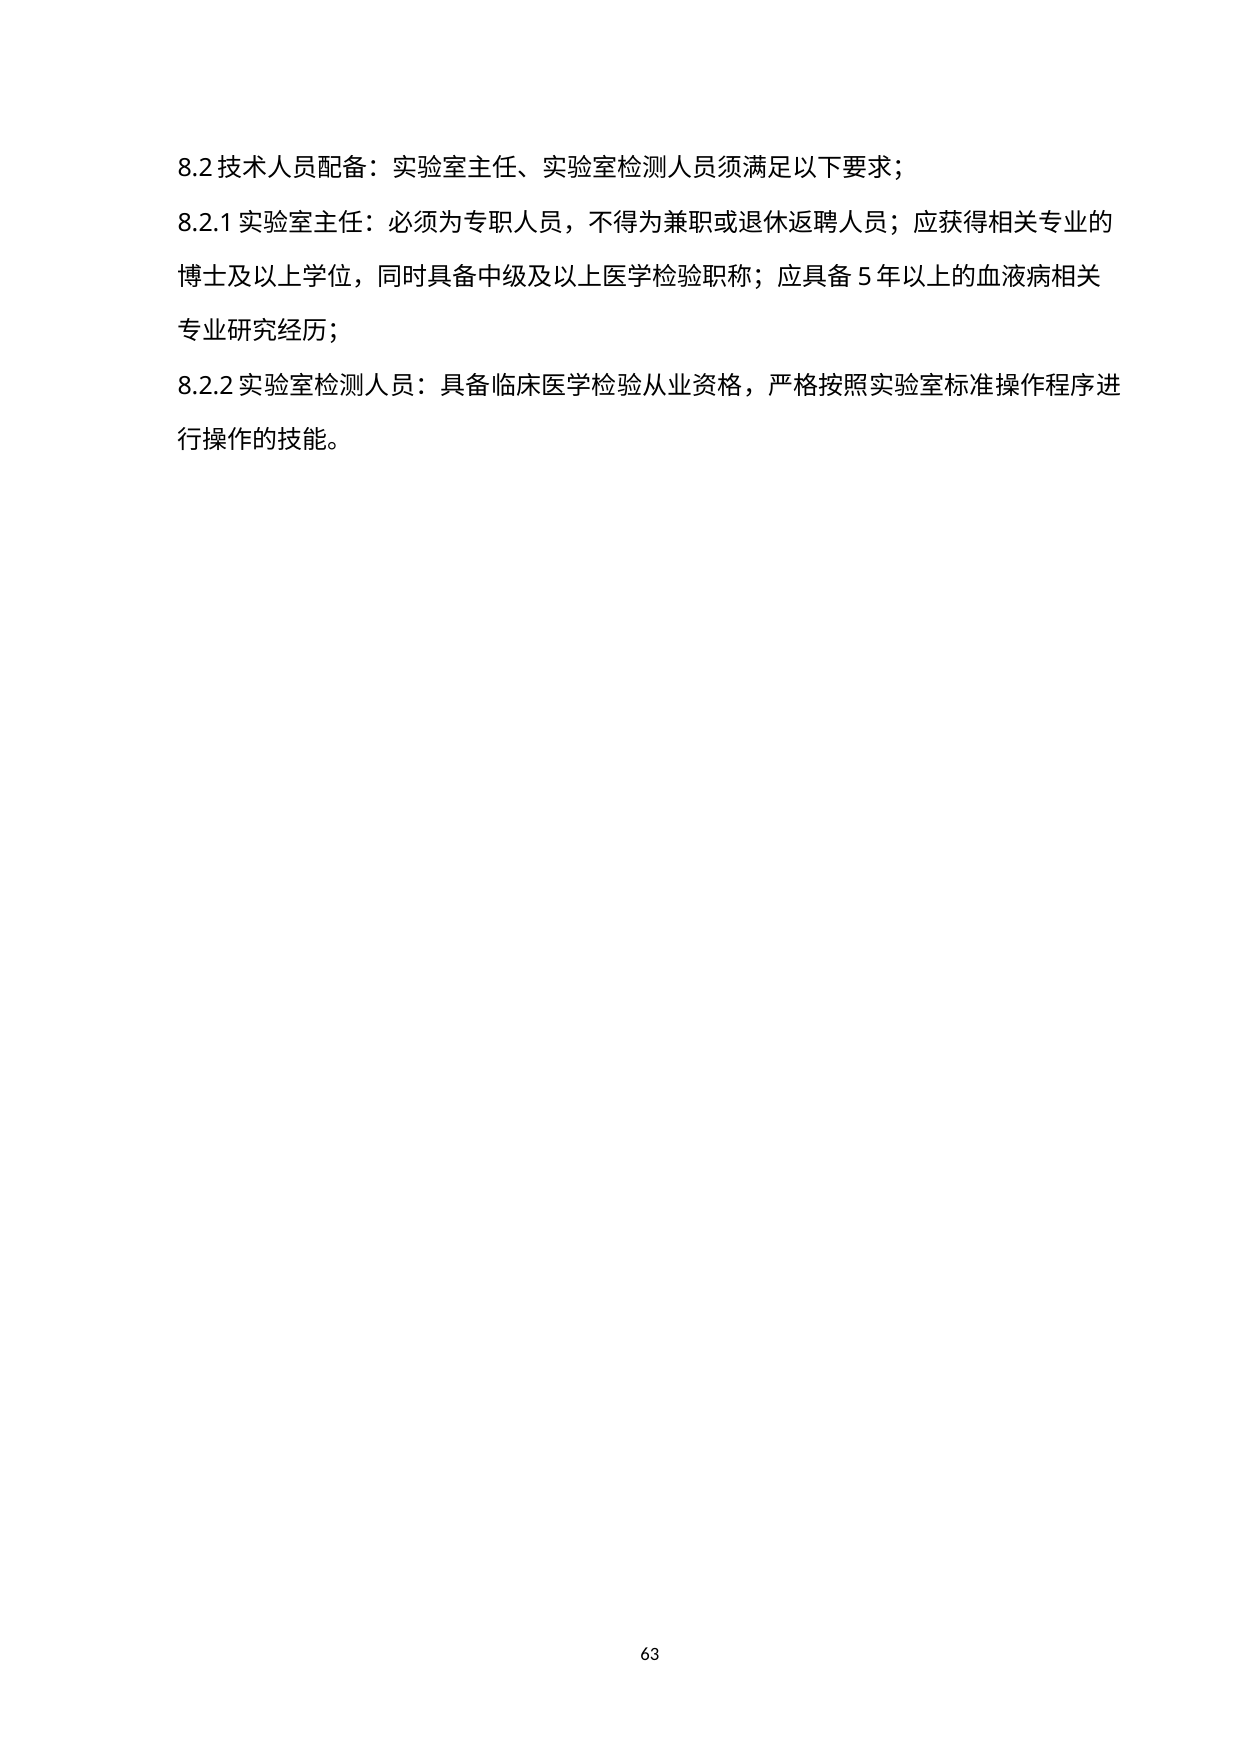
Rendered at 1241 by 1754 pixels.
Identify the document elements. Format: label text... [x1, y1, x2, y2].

text 8.2.2实验室检测人员：具备临床医学检验从业资格，严格按照实验室标准操作程序进行操作的技能。 [177, 365, 1122, 456]
text 8.2.1实验室主任：必须为专职人员，不得为兼职或退休返聘人员；应获得相关专业的博士及以上学位，同时具备中级及以上医学检验职称；应具备5年以上的血液病相关专业研究经历； [177, 202, 1122, 347]
text 8.2技术人员配备：实验室主任、实验室检测人员须满足以下要求； [177, 148, 1122, 184]
